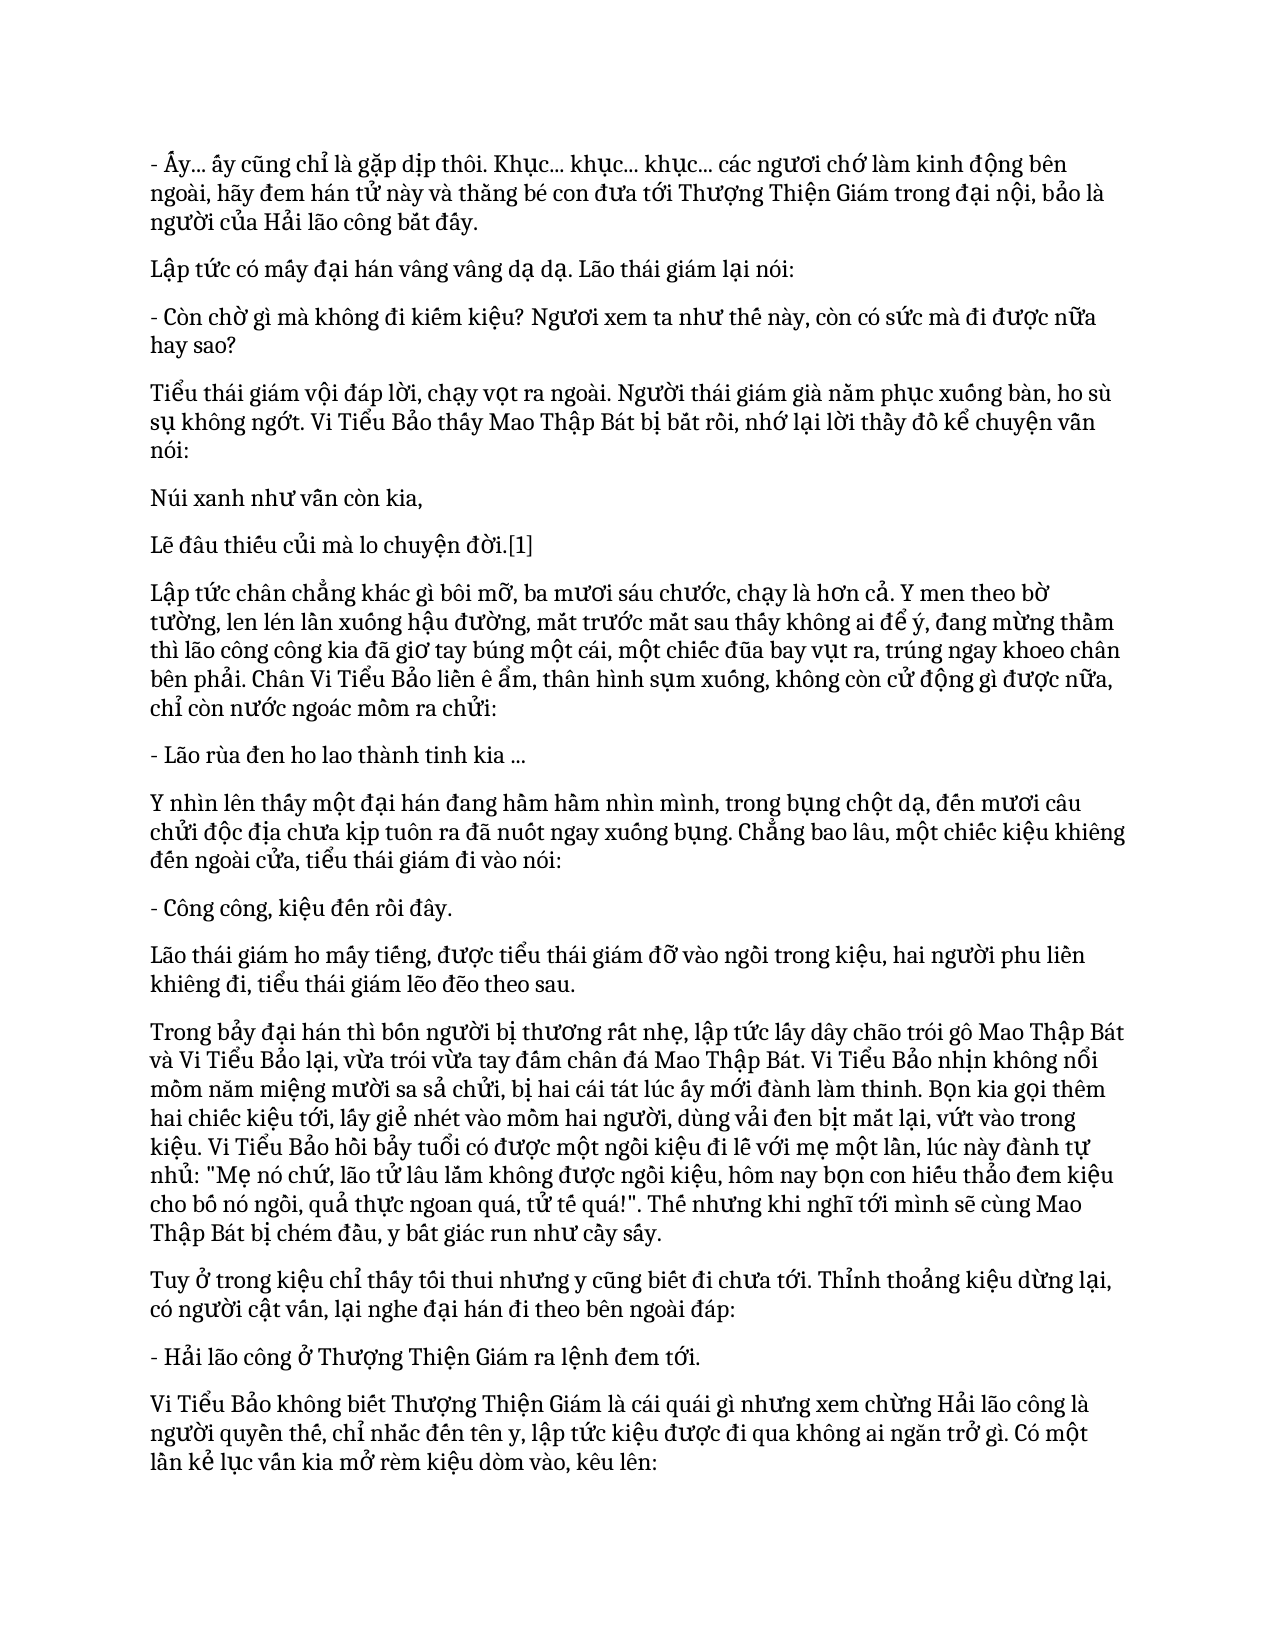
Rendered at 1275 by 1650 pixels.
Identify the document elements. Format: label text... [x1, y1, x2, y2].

text - Còn chờ gì mà không đi kiếm kiệu? Ngươi xem ta như thế này, còn có sức mà đi được nữa hay sao? [150, 302, 1125, 360]
text Vi Tiểu Bảo không biết Thượng Thiện Giám là cái quái gì nhưng xem chừng Hải lão công là người quyền thế, chỉ nhắc đến tên y, lập tức kiệu được đi qua không ai ngăn trở gì. Có một lần kẻ lục vấn kia mở rèm kiệu dòm vào, kêu lên: [150, 1390, 1125, 1476]
text - Công công, kiệu đến rồi đây. [150, 894, 1125, 922]
text Tuy ở trong kiệu chỉ thấy tối thui nhưng y cũng biết đi chưa tới. Thỉnh thoảng kiệu dừng lại, có người cật vấn, lại nghe đại hán đi theo bên ngoài đáp: [150, 1266, 1125, 1324]
text - Ấy... ấy cũng chỉ là gặp dịp thôi. Khục... khục... khục... các ngươi chớ làm kinh động bên ngoài, hãy đem hán tử này và thằng bé con đưa tới Thượng Thiện Giám trong đại nội, bảo là người của Hải lão công bắt đấy. [150, 150, 1125, 236]
text Tiểu thái giám vội đáp lời, chạy vọt ra ngoài. Người thái giám già nằm phục xuống bàn, ho sù sụ không ngớt. Vi Tiểu Bảo thấy Mao Thập Bát bị bắt rồi, nhớ lại lời thầy đồ kể chuyện vẫn nói: [150, 379, 1125, 465]
text Y nhìn lên thấy một đại hán đang hầm hầm nhìn mình, trong bụng chột dạ, đến mươi câu chửi độc địa chưa kịp tuôn ra đã nuốt ngay xuống bụng. Chẳng bao lâu, một chiếc kiệu khiêng đến ngoài cửa, tiểu thái giám đi vào nói: [150, 789, 1125, 875]
text Lập tức chân chẳng khác gì bôi mỡ, ba mươi sáu chước, chạy là hơn cả. Y men theo bờ tường, len lén lần xuống hậu đường, mắt trước mắt sau thấy không ai để ý, đang mừng thầm thì lão công công kia đã giơ tay búng một cái, một chiếc đũa bay vụt ra, trúng ngay khoeo chân bên phải. Chân Vi Tiểu Bảo liền ê ẩm, thân hình sụm xuống, không còn cử động gì được nữa, chỉ còn nước ngoác mồm ra chửi: [150, 579, 1125, 722]
text Lão thái giám ho mấy tiếng, được tiểu thái giám đỡ vào ngồi trong kiệu, hai người phu liền khiêng đi, tiểu thái giám lẽo đẽo theo sau. [150, 941, 1125, 999]
text Lẽ đâu thiếu củi mà lo chuyện đời.[1] [150, 531, 1125, 560]
text Trong bảy đại hán thì bốn người bị thương rất nhẹ, lập tức lấy dây chão trói gô Mao Thập Bát và Vi Tiểu Bảo lại, vừa trói vừa tay đấm chân đá Mao Thập Bát. Vi Tiểu Bảo nhịn không nổi mồm năm miệng mười sa sả chửi, bị hai cái tát lúc ấy mới đành làm thinh. Bọn kia gọi thêm hai chiếc kiệu tới, lấy giẻ nhét vào mồm hai người, dùng vải đen bịt mắt lại, vứt vào trong kiệu. Vi Tiểu Bảo hồi bảy tuổi có được một ngồi kiệu đi lễ với mẹ một lần, lúc này đành tự nhủ: "Mẹ nó chứ, lão tử lâu lắm không được ngồi kiệu, hôm nay bọn con hiếu thảo đem kiệu cho bố nó ngồi, quả thực ngoan quá, tử tế quá!". Thế nhưng khi nghĩ tới mình sẽ cùng Mao Thập Bát bị chém đầu, y bất giác run như cầy sấy. [150, 1017, 1125, 1247]
text Lập tức có mấy đại hán vâng vâng dạ dạ. Lão thái giám lại nói: [150, 255, 1125, 284]
text Núi xanh như vẫn còn kia, [150, 484, 1125, 512]
text - Lão rùa đen ho lao thành tinh kia ... [150, 741, 1125, 770]
text - Hải lão công ở Thượng Thiện Giám ra lệnh đem tới. [150, 1342, 1125, 1371]
